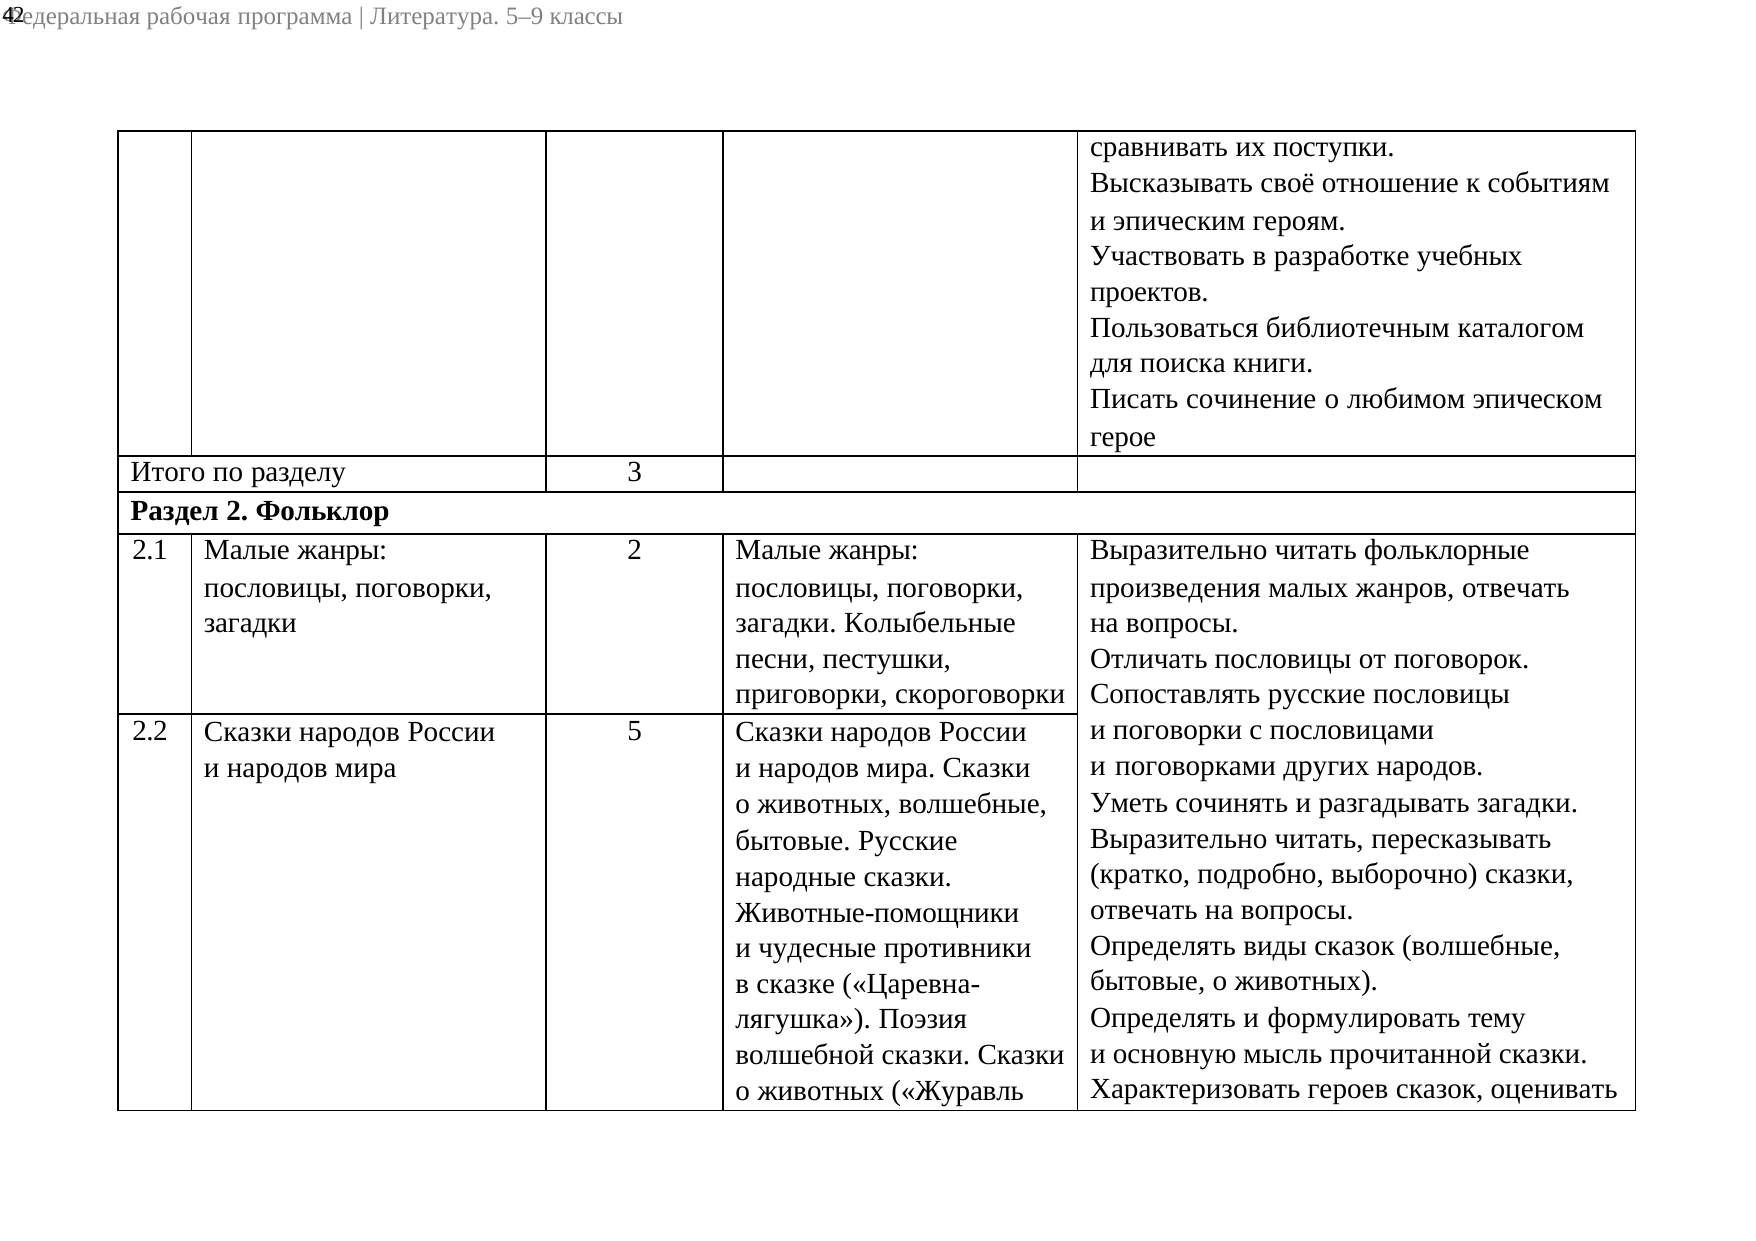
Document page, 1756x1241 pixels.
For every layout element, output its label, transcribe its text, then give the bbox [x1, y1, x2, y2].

table_header сравнивать их поступки. Высказывать своё отношение к событиям и эпическим героям. Участвовать в разработке учебных проектов. Пользоваться библиотечным каталогом для поиска книги. Писать сочинение о любимом эпическом герое [1078, 132, 1635, 455]
table_header [724, 132, 1077, 455]
table_cell 2.1 [119, 535, 191, 713]
table_cell Сказки народов России и народов мира [192, 715, 545, 1110]
table_cell 2 [547, 535, 722, 713]
table_header [119, 132, 191, 455]
table_header [547, 132, 722, 455]
table_cell Выразительно читать фольклорные произведения малых жанров, отвечать на вопросы. Отличать пословицы от поговорок. Сопоставлять русские пословицы и поговорки с пословицами и поговорками других народов. Уметь сочинять и разгадывать загадки. Выразительно читать, пересказывать (кратко, подробно, выборочно) сказки, отвечать на вопросы. Определять виды сказок (волшебные, бытовые, о животных). Определять и формулировать тему и основную мысль прочитанной сказки. Характеризовать героев сказок, оценивать [1078, 535, 1635, 1110]
table_cell 3 [547, 457, 722, 491]
table_cell Малые жанры: пословицы, поговорки, загадки. Колыбельные песни, пестушки, приговорки, скороговорки [724, 535, 1077, 713]
table_cell Сказки народов России и народов мира. Сказки о животных, волшебные, бытовые. Русские народные сказки. Животные-помощники и чудесные противники в сказке («Царевна- лягушка»). Поэзия волшебной сказки. Сказки о животных («Журавль [724, 715, 1077, 1110]
table_cell Раздел 2. Фольклор [119, 493, 1635, 533]
table_cell 2.2 [119, 715, 191, 1110]
table_cell 5 [547, 715, 722, 1110]
table_cell [1078, 457, 1635, 491]
table_cell [724, 457, 1077, 491]
table_cell Итого по разделу [119, 457, 545, 491]
table_cell Малые жанры: пословицы, поговорки, загадки [192, 535, 545, 713]
table_header [192, 132, 545, 455]
